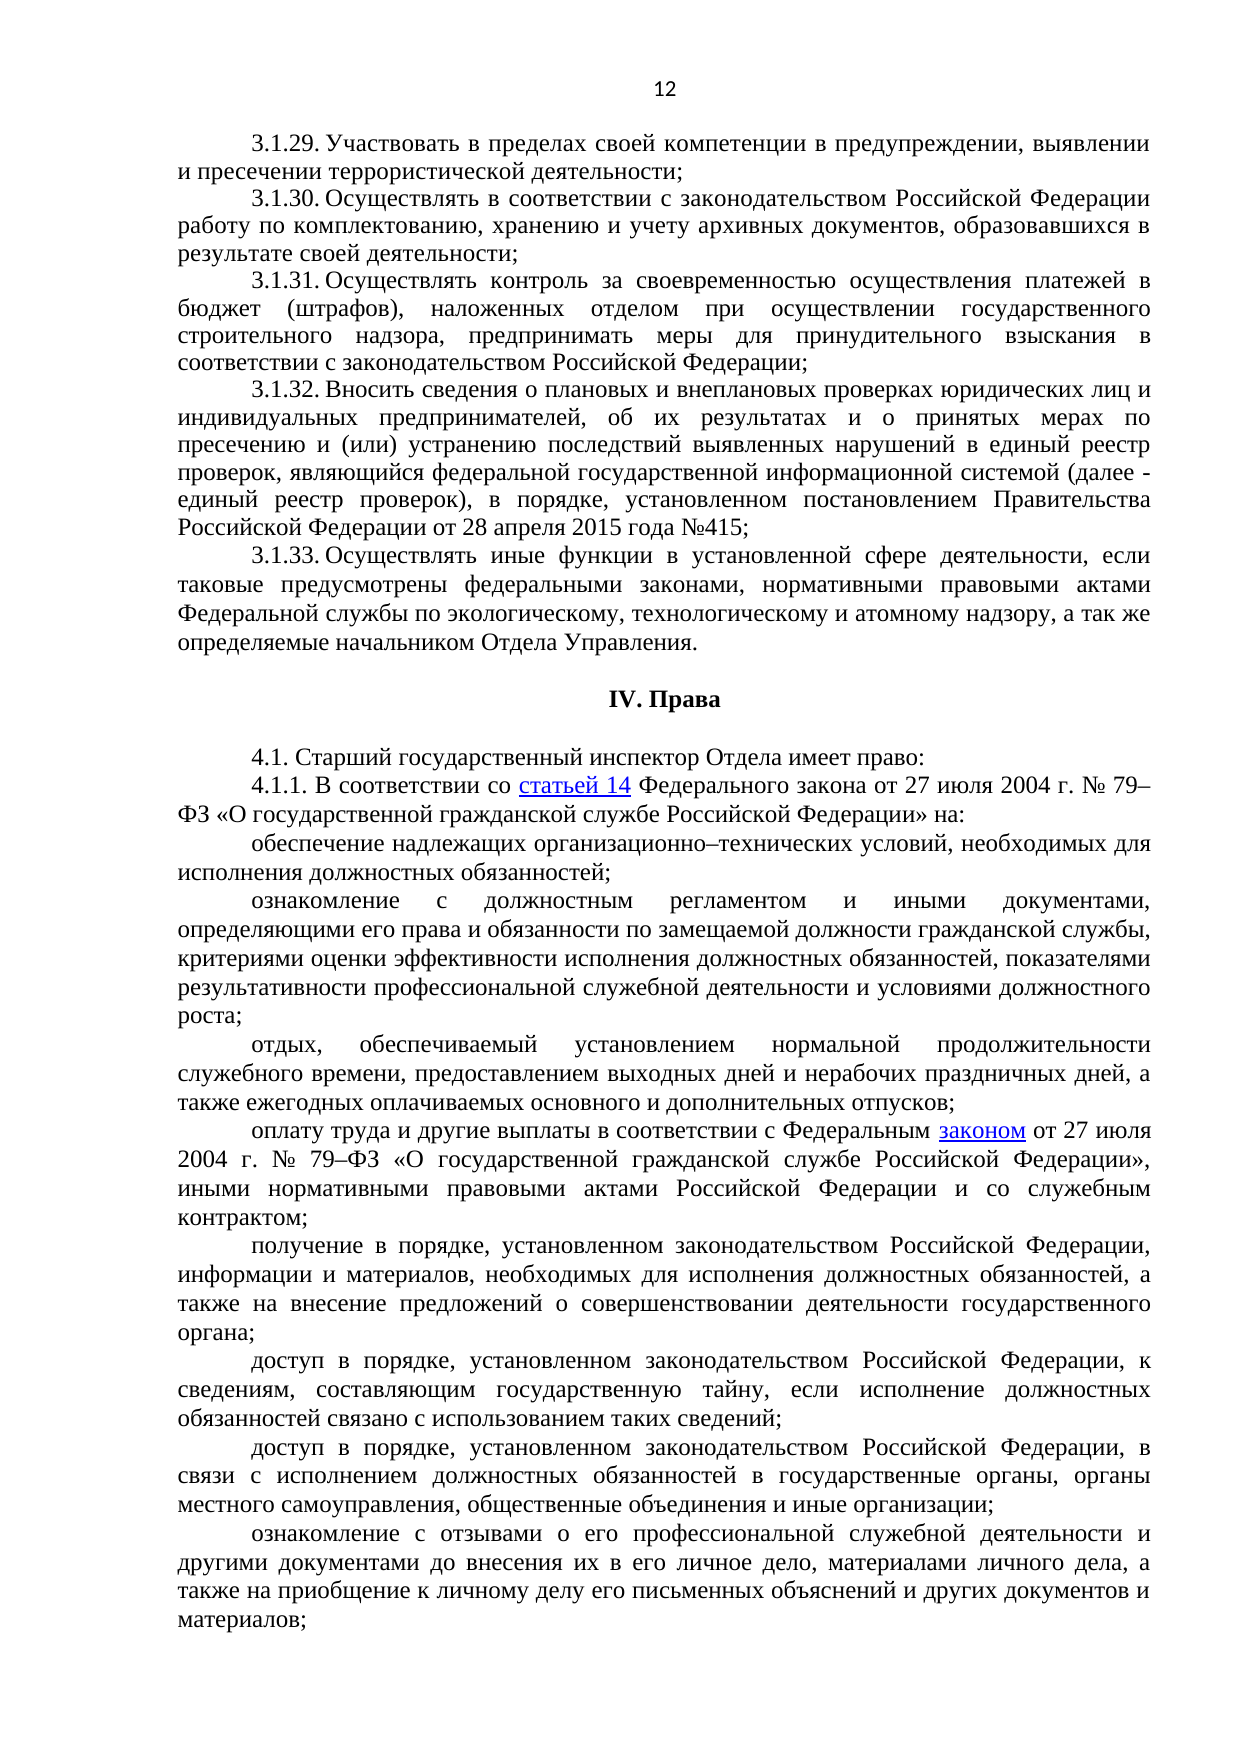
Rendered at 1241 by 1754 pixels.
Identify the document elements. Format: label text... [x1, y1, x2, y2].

list Вносить сведения о плановых и внеплановых проверках юридических лиц и индивидуальных предпринимателей, об их результатах и о принятых мерах по пресечению и (или) устранению последствий выявленных нарушений в единый реестр проверок, являющийся федеральной государственной информационной системой (далее - единый реестр проверок), в порядке, установленном постановлением Правительства Российской Федерации от 28 апреля 2015 года №415; [177, 376, 1152, 540]
text IV. Права [177, 684, 1152, 713]
text оплату труда и другие выплаты в соответствии с Федеральным законом от 27 июля 2004 г. № 79–ФЗ «О государственной гражданской службе Российской Федерации», иными нормативными правовыми актами Российской Федерации и со служебным контрактом; [177, 1115, 1152, 1230]
text обеспечение надлежащих организационно–технических условий, необходимых для исполнения должностных обязанностей; [177, 828, 1152, 885]
list Участвовать в пределах своей компетенции в предупреждении, выявлении и пресечении террористической деятельности; [177, 130, 1152, 184]
text ознакомление с отзывами о его профессиональной служебной деятельности и другими документами до внесения их в его личное дело, материалами личного дела, а также на приобщение к личному делу его письменных объяснений и других документов и материалов; [177, 1518, 1152, 1633]
text доступ в порядке, установленном законодательством Российской Федерации, в связи с исполнением должностных обязанностей в государственные органы, органы местного самоуправления, общественные объединения и иные организации; [177, 1432, 1152, 1518]
text отдых, обеспечиваемый установлением нормальной продолжительности служебного времени, предоставлением выходных дней и нерабочих праздничных дней, а также ежегодных оплачиваемых основного и дополнительных отпусков; [177, 1029, 1152, 1115]
list Осуществлять иные функции в установленной сфере деятельности, если таковые предусмотрены федеральными законами, нормативными правовыми актами Федеральной службы по экологическому, технологическому и атомному надзору, а так же определяемые начальником Отдела Управления. [177, 540, 1152, 655]
text 4.1.1. В соответствии со статьей 14 Федерального закона от 27 июля 2004 г. № 79–ФЗ «О государственной гражданской службе Российской Федерации» на: [177, 770, 1152, 828]
list Осуществлять в соответствии с законодательством Российской Федерации работу по комплектованию, хранению и учету архивных документов, образовавшихся в результате своей деятельности; [177, 184, 1152, 267]
text получение в порядке, установленном законодательством Российской Федерации, информации и материалов, необходимых для исполнения должностных обязанностей, а также на внесение предложений о совершенствовании деятельности государственного органа; [177, 1230, 1152, 1345]
text 4.1. Старший государственный инспектор Отдела имеет право: [177, 742, 1152, 770]
text ознакомление с должностным регламентом и иными документами, определяющими его права и обязанности по замещаемой должности гражданской службы, критериями оценки эффективности исполнения должностных обязанностей, показателями результативности профессиональной служебной деятельности и условиями должностного роста; [177, 885, 1152, 1029]
list Осуществлять контроль за своевременностью осуществления платежей в бюджет (штрафов), наложенных отделом при осуществлении государственного строительного надзора, предпринимать меры для принудительного взыскания в соответствии с законодательством Российской Федерации; [177, 267, 1152, 376]
text доступ в порядке, установленном законодательством Российской Федерации, к сведениям, составляющим государственную тайну, если исполнение должностных обязанностей связано с использованием таких сведений; [177, 1345, 1152, 1432]
